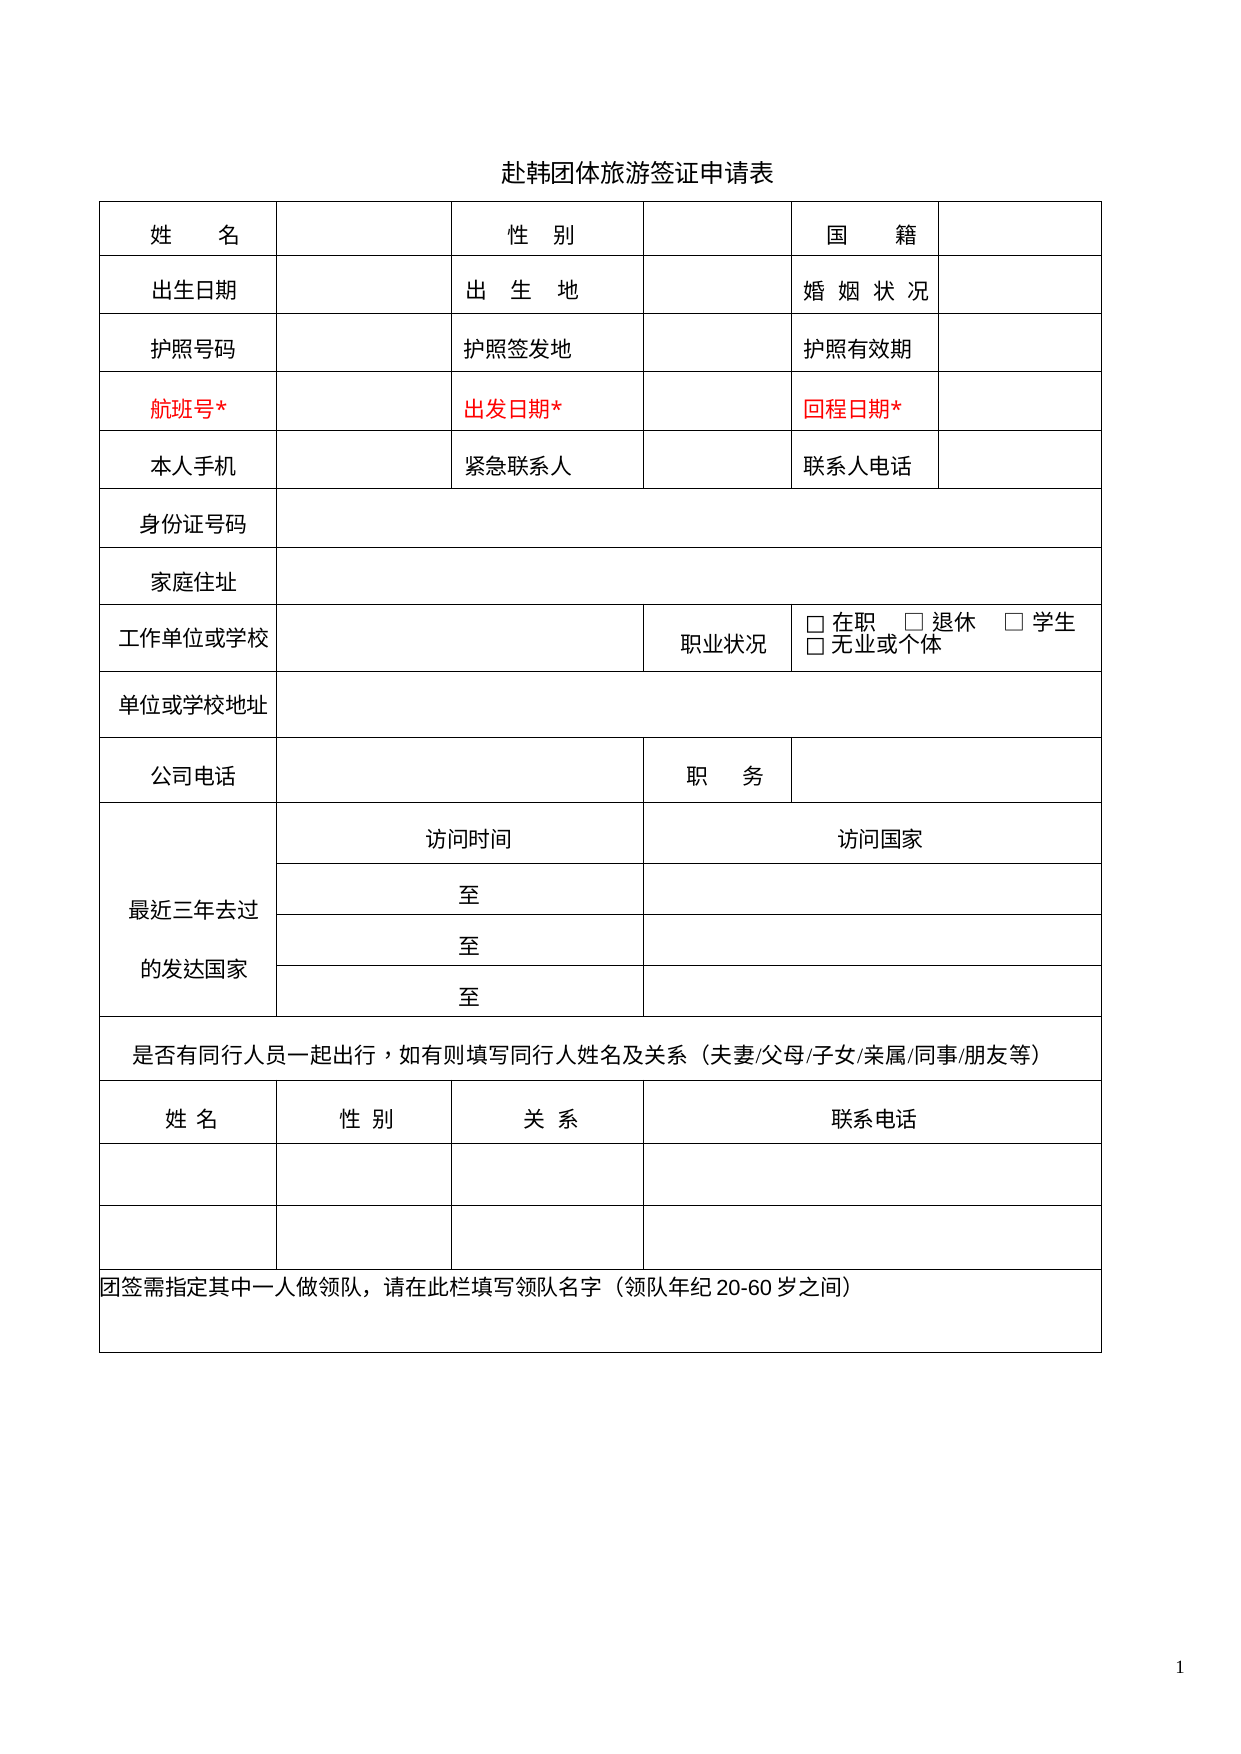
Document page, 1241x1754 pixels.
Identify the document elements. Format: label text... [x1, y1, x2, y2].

table_cell [277, 738, 643, 802]
table_header 性 别 [452, 202, 643, 255]
table_cell 工作单位或学校 [100, 605, 276, 671]
table_cell [277, 672, 1101, 737]
table_cell 性 别 [277, 1081, 451, 1143]
table_cell [939, 256, 1101, 313]
table_cell [277, 1144, 451, 1205]
table_cell □ 在职 □ 退休 □ 学生 □ 无业或个体 [792, 605, 1101, 671]
table_header [939, 202, 1101, 255]
table_cell 出生日期 [100, 256, 276, 313]
table_cell 职 务 [644, 738, 791, 802]
table_cell 是否有同行人员一起出行，如有则填写同行人姓名及关系（夫妻/父母/子女/亲属/同事/朋友等） [100, 1017, 1101, 1079]
table_cell [644, 915, 1101, 964]
table_cell [277, 372, 451, 429]
table_cell [100, 1144, 276, 1205]
table_cell 联系电话 [644, 1081, 1101, 1143]
table_cell [792, 738, 1101, 802]
table_cell 访问国家 [644, 803, 1101, 863]
table_cell 护照签发地 [452, 314, 643, 371]
table_header 国 籍 [792, 202, 938, 255]
table_cell [644, 864, 1101, 914]
table_cell [644, 1206, 1101, 1269]
table_cell [644, 431, 791, 488]
table_cell [644, 256, 791, 313]
table_header [277, 202, 451, 255]
table_cell 至 [277, 915, 643, 964]
table_cell [452, 1206, 643, 1269]
table_cell 至 [277, 864, 643, 914]
table_cell 职业状况 [644, 605, 791, 671]
table_cell 身份证号码 [100, 489, 276, 546]
table_cell 回程日期* [792, 372, 938, 429]
table_cell 单位或学校地址 [100, 672, 276, 737]
table_cell 航班号* [100, 372, 276, 429]
table_cell [644, 1144, 1101, 1205]
table_cell 姓 名 [100, 1081, 276, 1143]
table_cell [277, 1206, 451, 1269]
table_cell 紧急联系人 [452, 431, 643, 488]
table_cell [644, 314, 791, 371]
table_cell 公司电话 [100, 738, 276, 802]
table_cell [100, 1206, 276, 1269]
table_cell 出发日期* [452, 372, 643, 429]
table_cell 家庭住址 [100, 548, 276, 603]
table_cell 访问时间 [277, 803, 643, 863]
table_cell [277, 256, 451, 313]
table_cell 团签需指定其中一人做领队，请在此栏填写领队名字（领队年纪20-60岁之间） [100, 1270, 1101, 1352]
table_cell 联系人电话 [792, 431, 938, 488]
table_cell 本人手机 [100, 431, 276, 488]
table_cell [939, 372, 1101, 429]
table_cell 关 系 [452, 1081, 643, 1143]
table_cell [452, 1144, 643, 1205]
table_cell 最近三年去过 的发达国家 [100, 803, 276, 1016]
table_cell [644, 372, 791, 429]
table_cell [939, 314, 1101, 371]
table_cell [277, 548, 1101, 603]
table_cell 至 [277, 966, 643, 1016]
table_cell 婚 姻 状 况 [792, 256, 938, 313]
table_cell 护照号码 [100, 314, 276, 371]
table_cell [277, 431, 451, 488]
table_cell 护照有效期 [792, 314, 938, 371]
text 赴韩团体旅游签证申请表 [501, 162, 1216, 187]
table_cell [277, 314, 451, 371]
table_cell [939, 431, 1101, 488]
table_cell [277, 489, 1101, 546]
table_cell [277, 605, 643, 671]
table_header 姓 名 [100, 202, 276, 255]
table_header [644, 202, 791, 255]
table_cell 出 生 地 [452, 256, 643, 313]
table_cell [644, 966, 1101, 1016]
